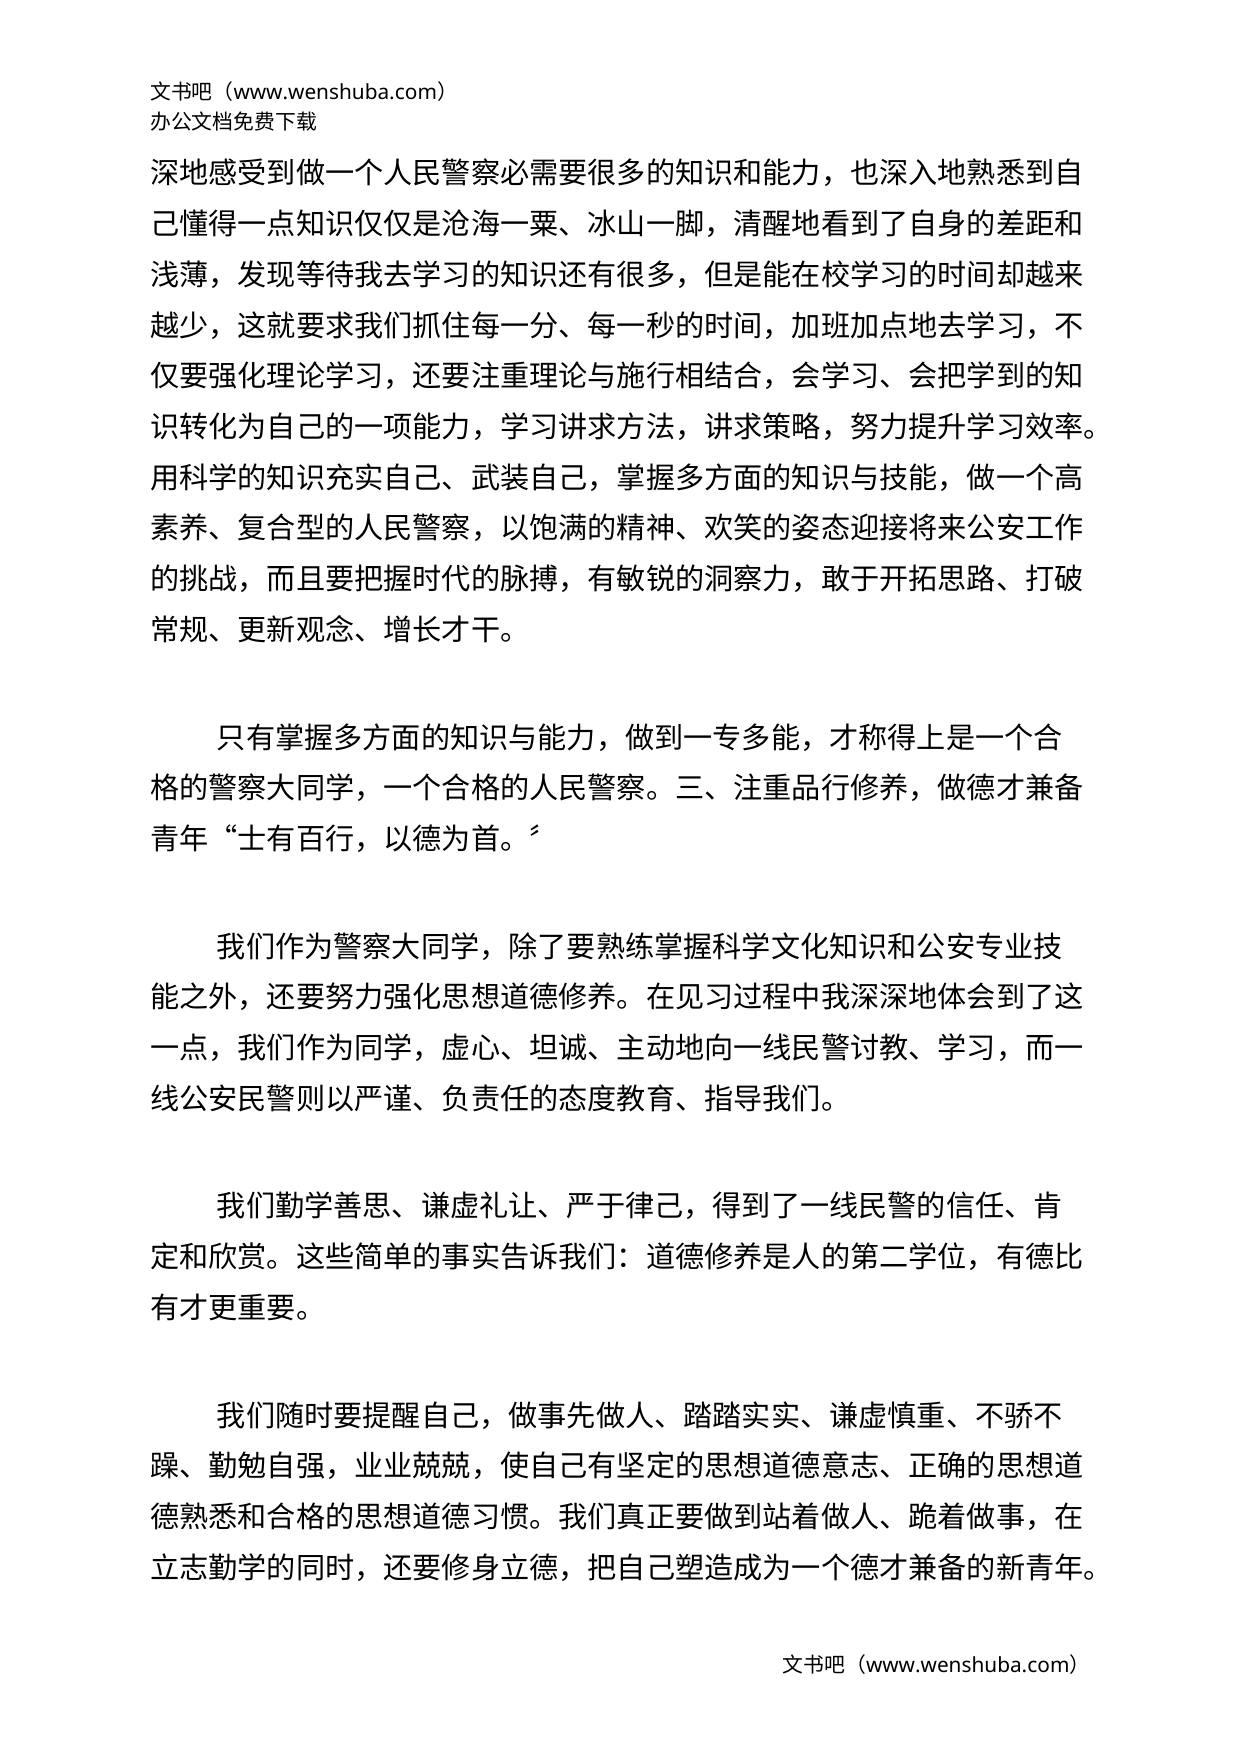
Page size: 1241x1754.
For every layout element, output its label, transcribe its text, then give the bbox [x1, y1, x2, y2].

text 我们勤学善思、谦虚礼让、严于律己，得到了一线民警的信任、肯定和欣赏。这些简单的事实告诉我们：道德修养是人的第二学位，有德比有才更重要。 [150, 1183, 1090, 1327]
text 只有掌握多方面的知识与能力，做到一专多能，才称得上是一个合格的警察大同学，一个合格的人民警察。三、注重品行修养，做德才兼备青年“士有百行，以德为首。〞 [150, 714, 1090, 858]
text 我们作为警察大同学，除了要熟练掌握科学文化知识和公安专业技能之外，还要努力强化思想道德修养。在见习过程中我深深地体会到了这一点，我们作为同学，虚心、坦诚、主动地向一线民警讨教、学习，而一线公安民警则以严谨、负责任的态度教育、指导我们。 [150, 923, 1090, 1118]
text 我们随时要提醒自己，做事先做人、踏踏实实、谦虚慎重、不骄不躁、勤勉自强，业业兢兢，使自己有坚定的思想道德意志、正确的思想道德熟悉和合格的思想道德习惯。我们真正要做到站着做人、跪着做事，在立志勤学的同时，还要修身立德，把自己塑造成为一个德才兼备的新青年。 [150, 1392, 1090, 1587]
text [150, 150, 1090, 649]
